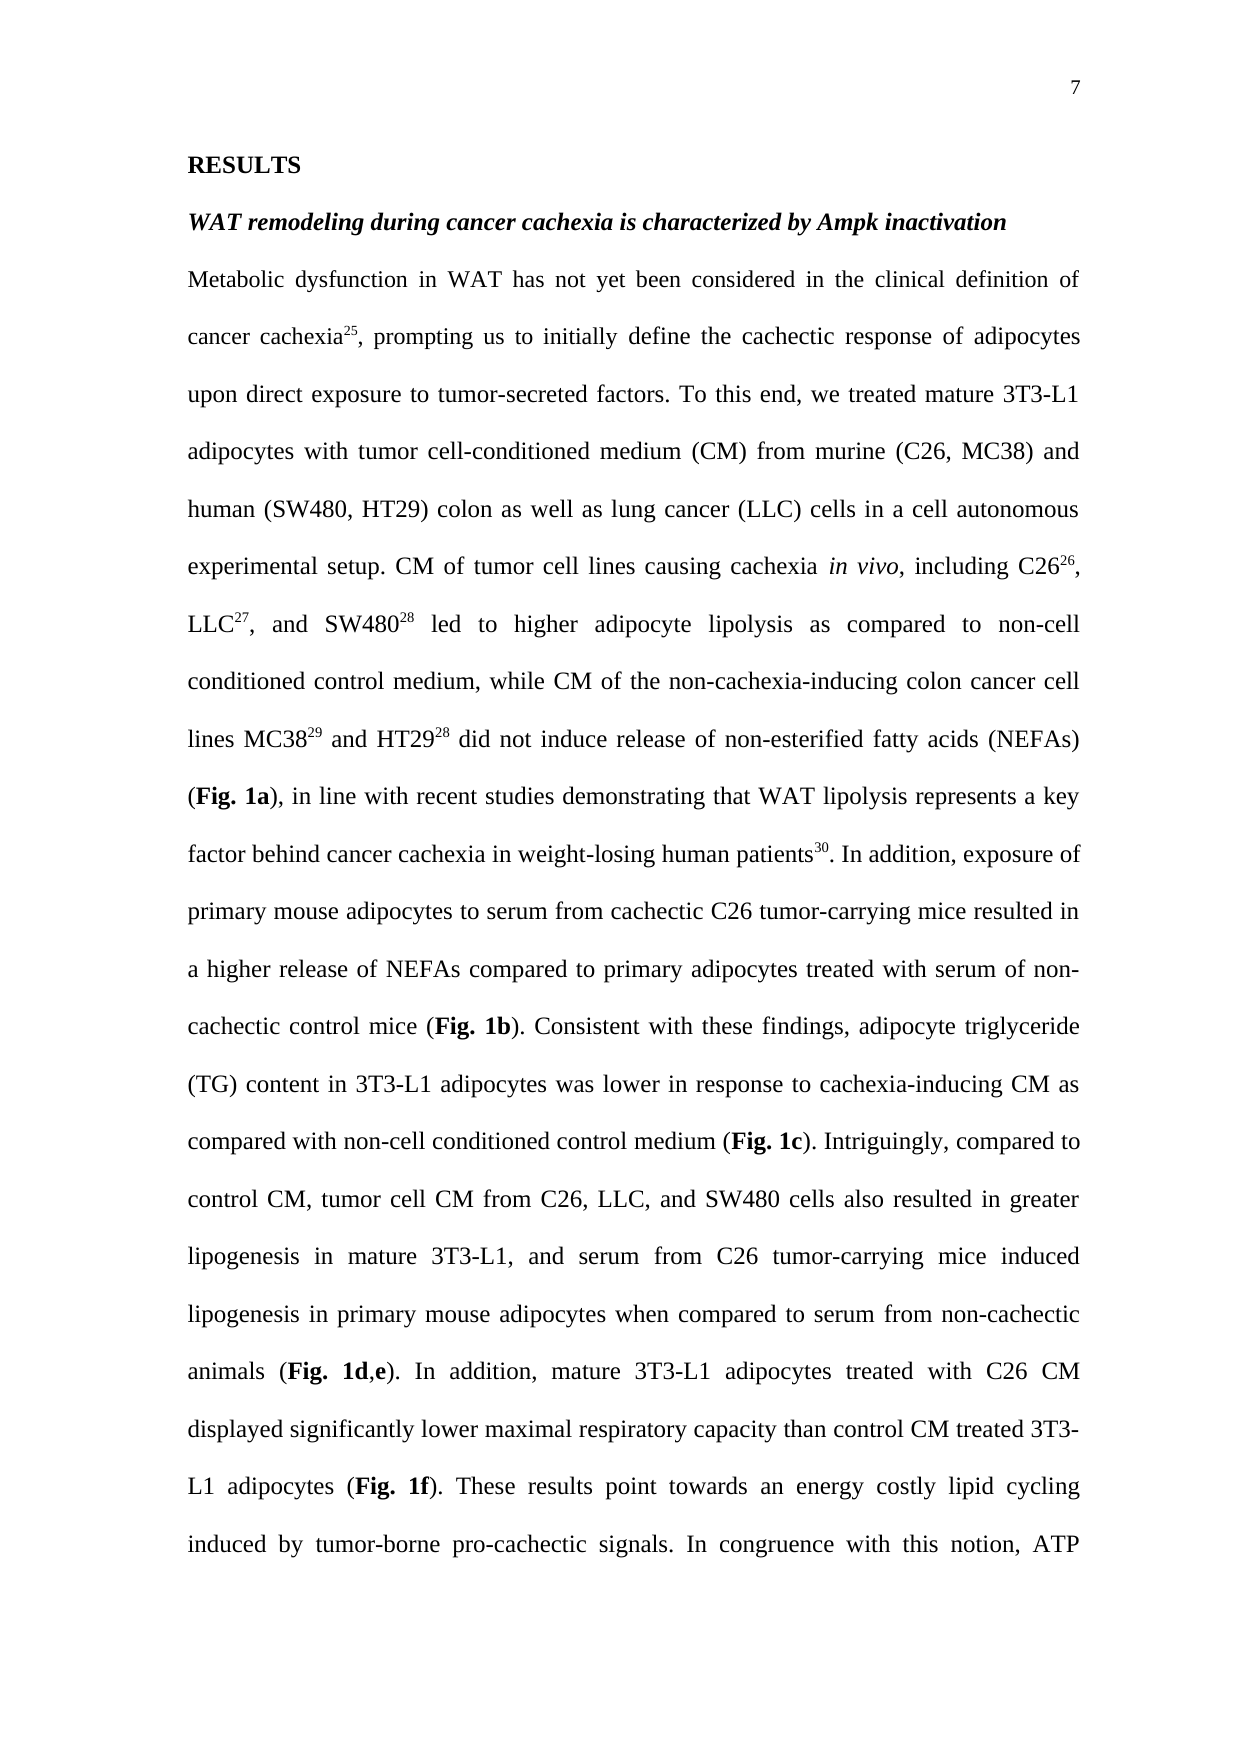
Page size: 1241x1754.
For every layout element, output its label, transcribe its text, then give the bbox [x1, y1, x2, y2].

text WAT remodeling during cancer cachexia is characterized by Ampk inactivation [187, 207, 1081, 236]
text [187, 265, 1081, 1558]
text RESULTS [187, 150, 1081, 179]
